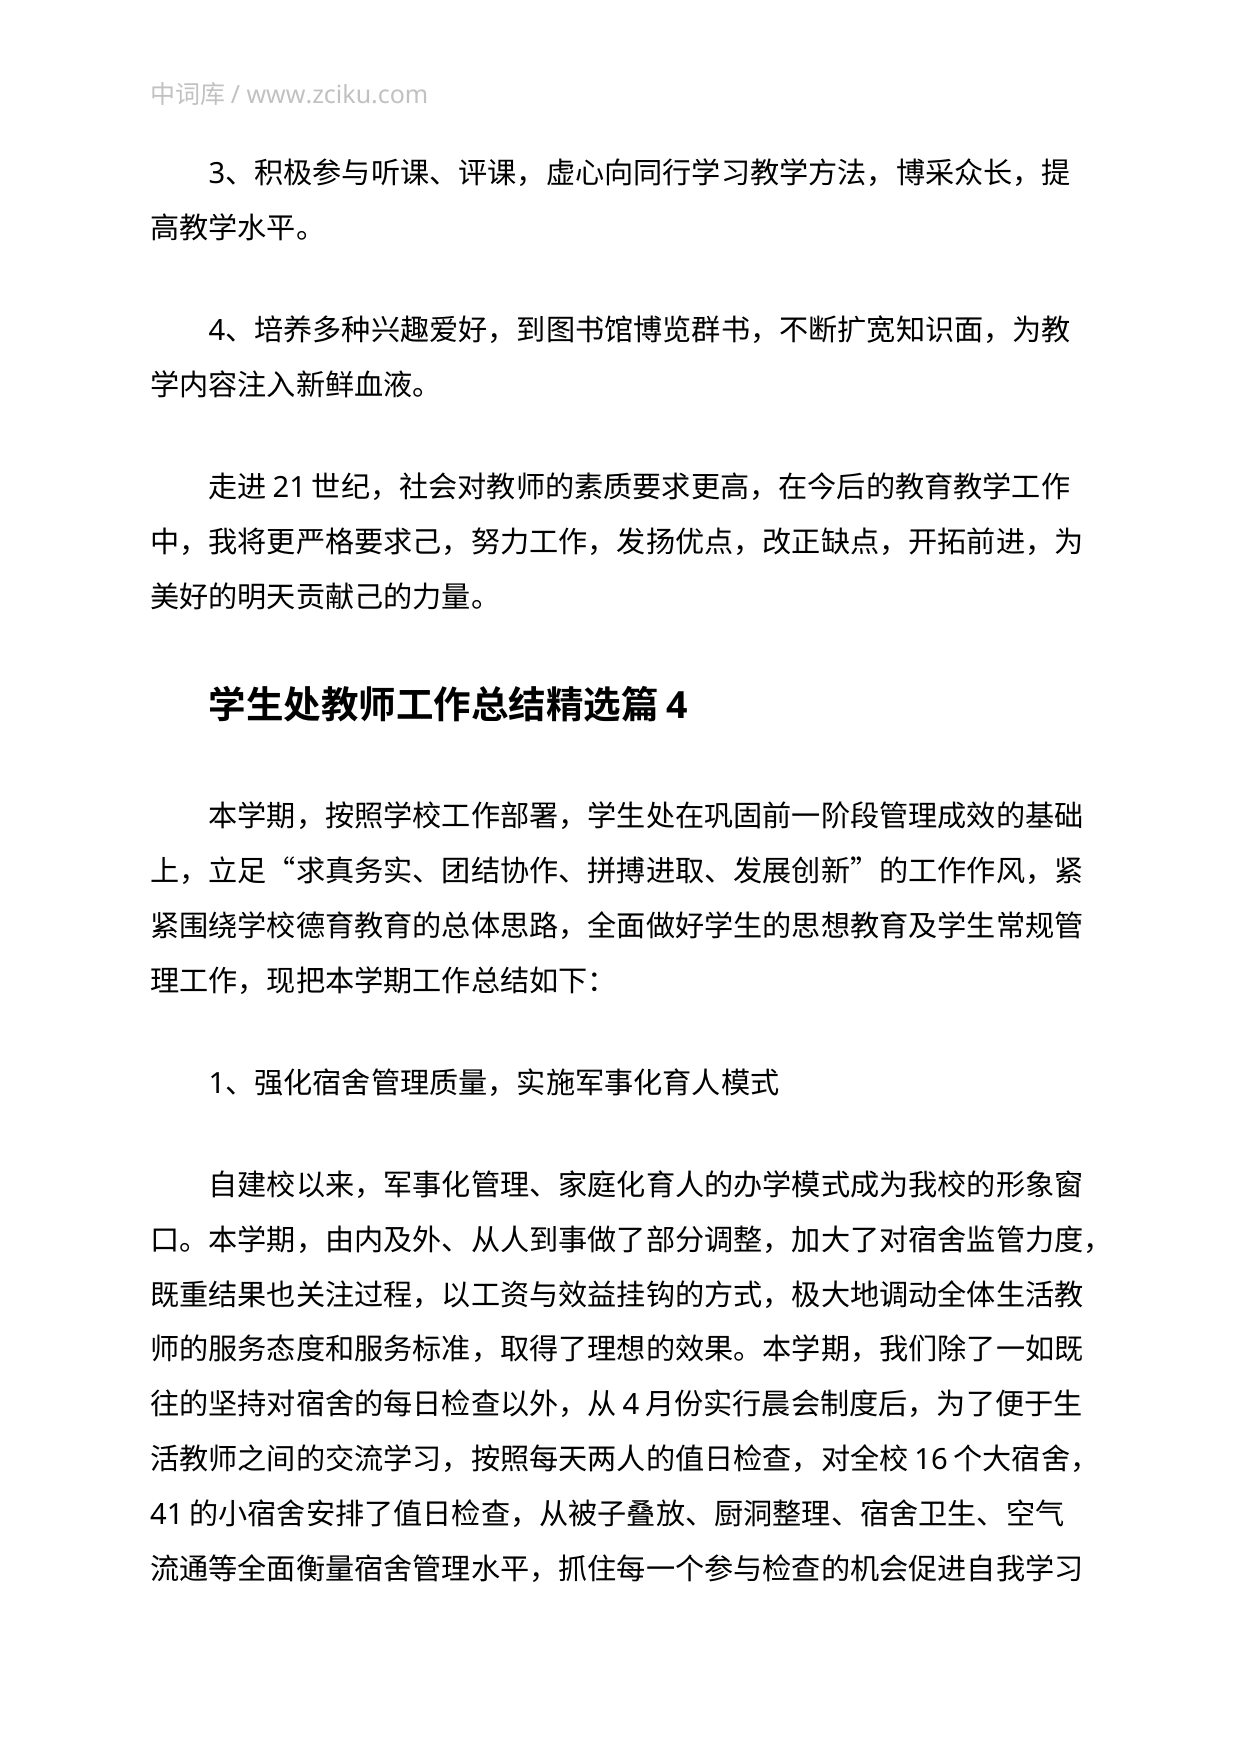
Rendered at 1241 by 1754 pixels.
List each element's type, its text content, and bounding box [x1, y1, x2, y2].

text 3、积极参与听课、评课，虚心向同行学习教学方法，博采众长，提高教学水平。 [150, 150, 1090, 247]
text 1、强化宿舍管理质量，实施军事化育人模式 [150, 1059, 1090, 1102]
text 学生处教师工作总结精选篇4 [150, 675, 1090, 730]
text 走进21世纪，社会对教师的素质要求更高，在今后的教育教学工作中，我将更严格要求己，努力工作，发扬优点，改正缺点，开拓前进，为美好的明天贡献己的力量。 [150, 463, 1090, 616]
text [150, 1161, 1090, 1588]
text 本学期，按照学校工作部署，学生处在巩固前一阶段管理成效的基础上，立足“求真务实、团结协作、拼搏进取、发展创新”的工作作风，紧紧围绕学校德育教育的总体思路，全面做好学生的思想教育及学生常规管理工作，现把本学期工作总结如下： [150, 793, 1090, 1000]
text 4、培养多种兴趣爱好，到图书馆博览群书，不断扩宽知识面，为教学内容注入新鲜血液。 [150, 307, 1090, 404]
